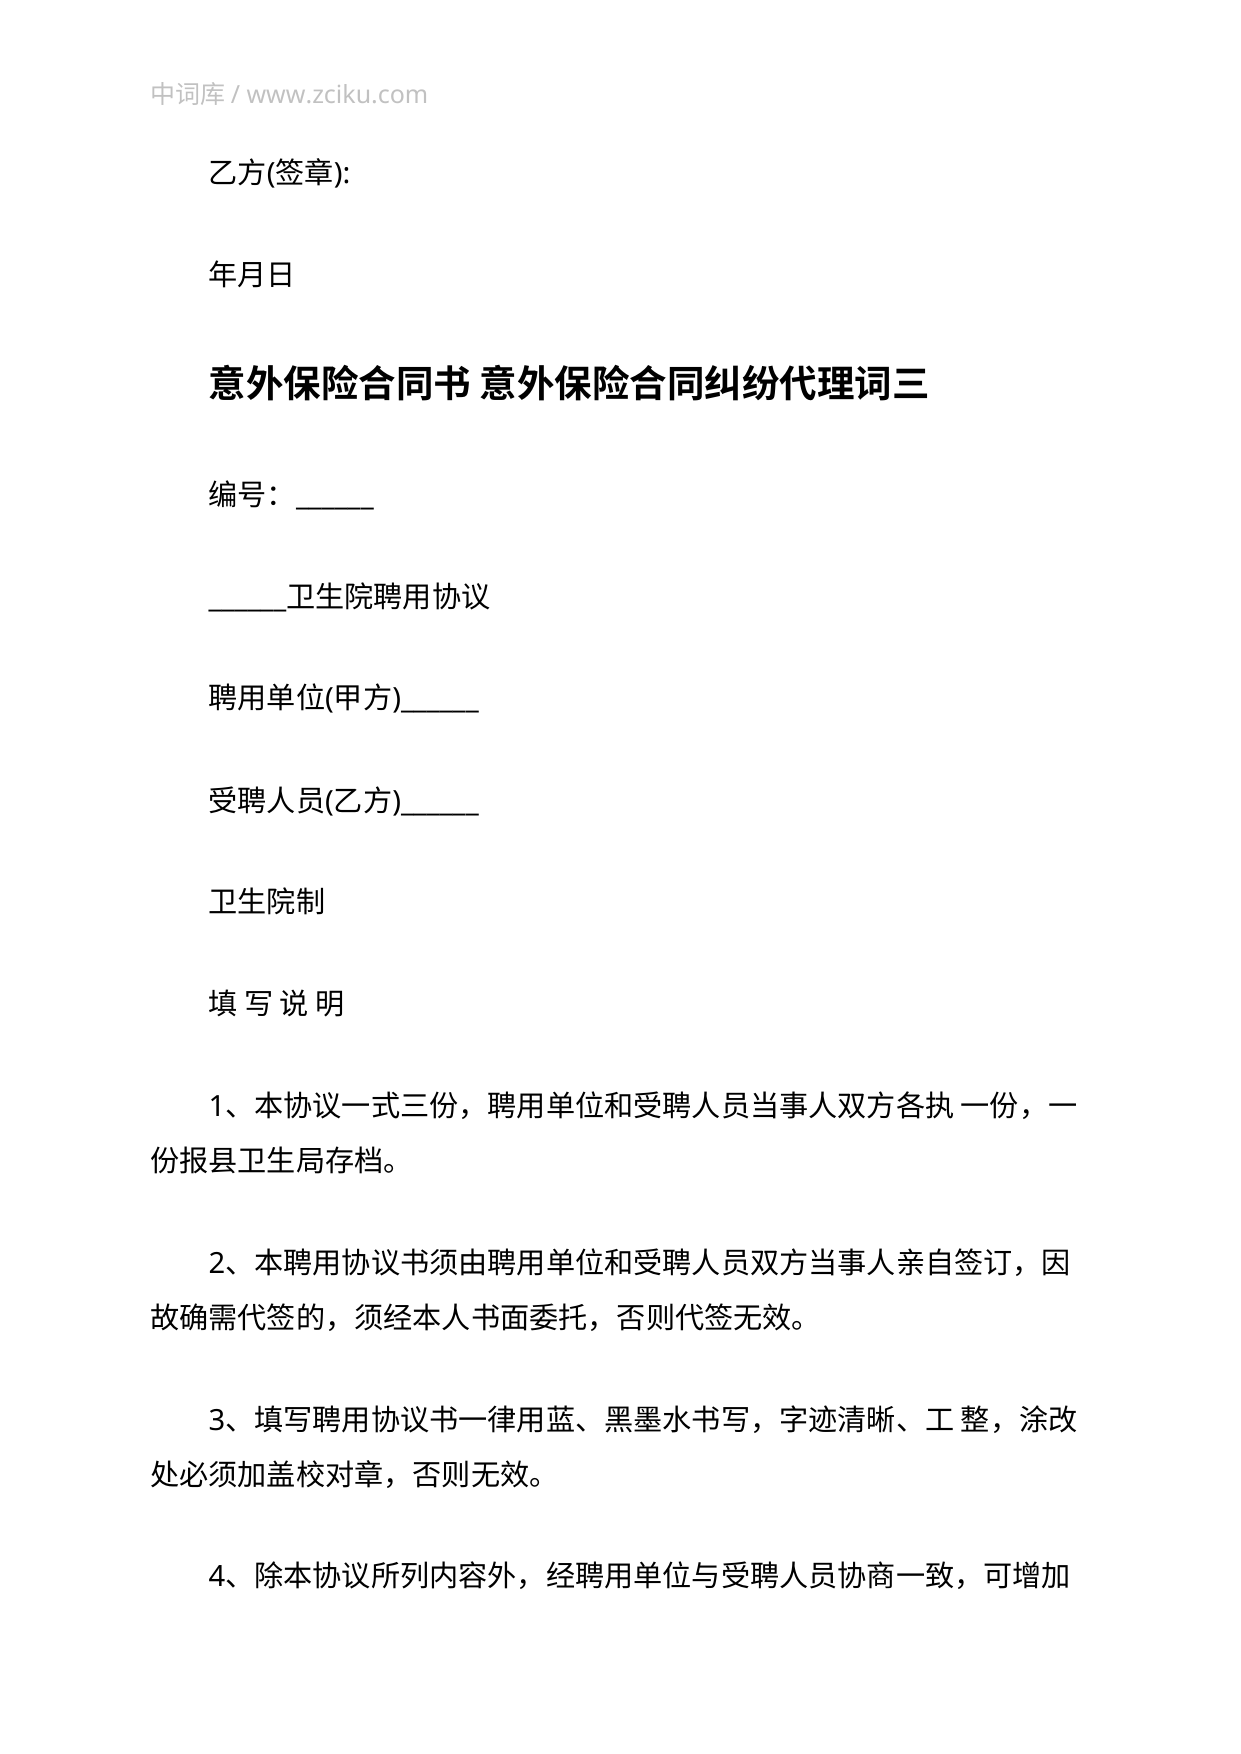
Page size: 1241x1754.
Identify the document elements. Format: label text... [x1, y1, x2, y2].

text 受聘人员(乙方)______ [150, 777, 1090, 819]
text ______卫生院聘用协议 [150, 573, 1090, 616]
text 卫生院制 [150, 879, 1090, 921]
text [150, 1553, 1090, 1595]
text 1、本协议一式三份，聘用单位和受聘人员当事人双方各执 一份，一份报县卫生局存档。 [150, 1083, 1090, 1180]
text 聘用单位(甲方)______ [150, 675, 1090, 717]
text 意外保险合同书 意外保险合同纠纷代理词三 [150, 354, 1090, 408]
text 3、填写聘用协议书一律用蓝、黑墨水书写，字迹清晰、工 整，涂改处必须加盖校对章，否则无效。 [150, 1396, 1090, 1493]
text 年月日 [150, 252, 1090, 294]
text 填 写 说 明 [150, 981, 1090, 1023]
text 乙方(签章): [150, 150, 1090, 192]
text 2、本聘用协议书须由聘用单位和受聘人员双方当事人亲自签订，因故确需代签的，须经本人书面委托，否则代签无效。 [150, 1239, 1090, 1337]
text 编号：______ [150, 471, 1090, 513]
